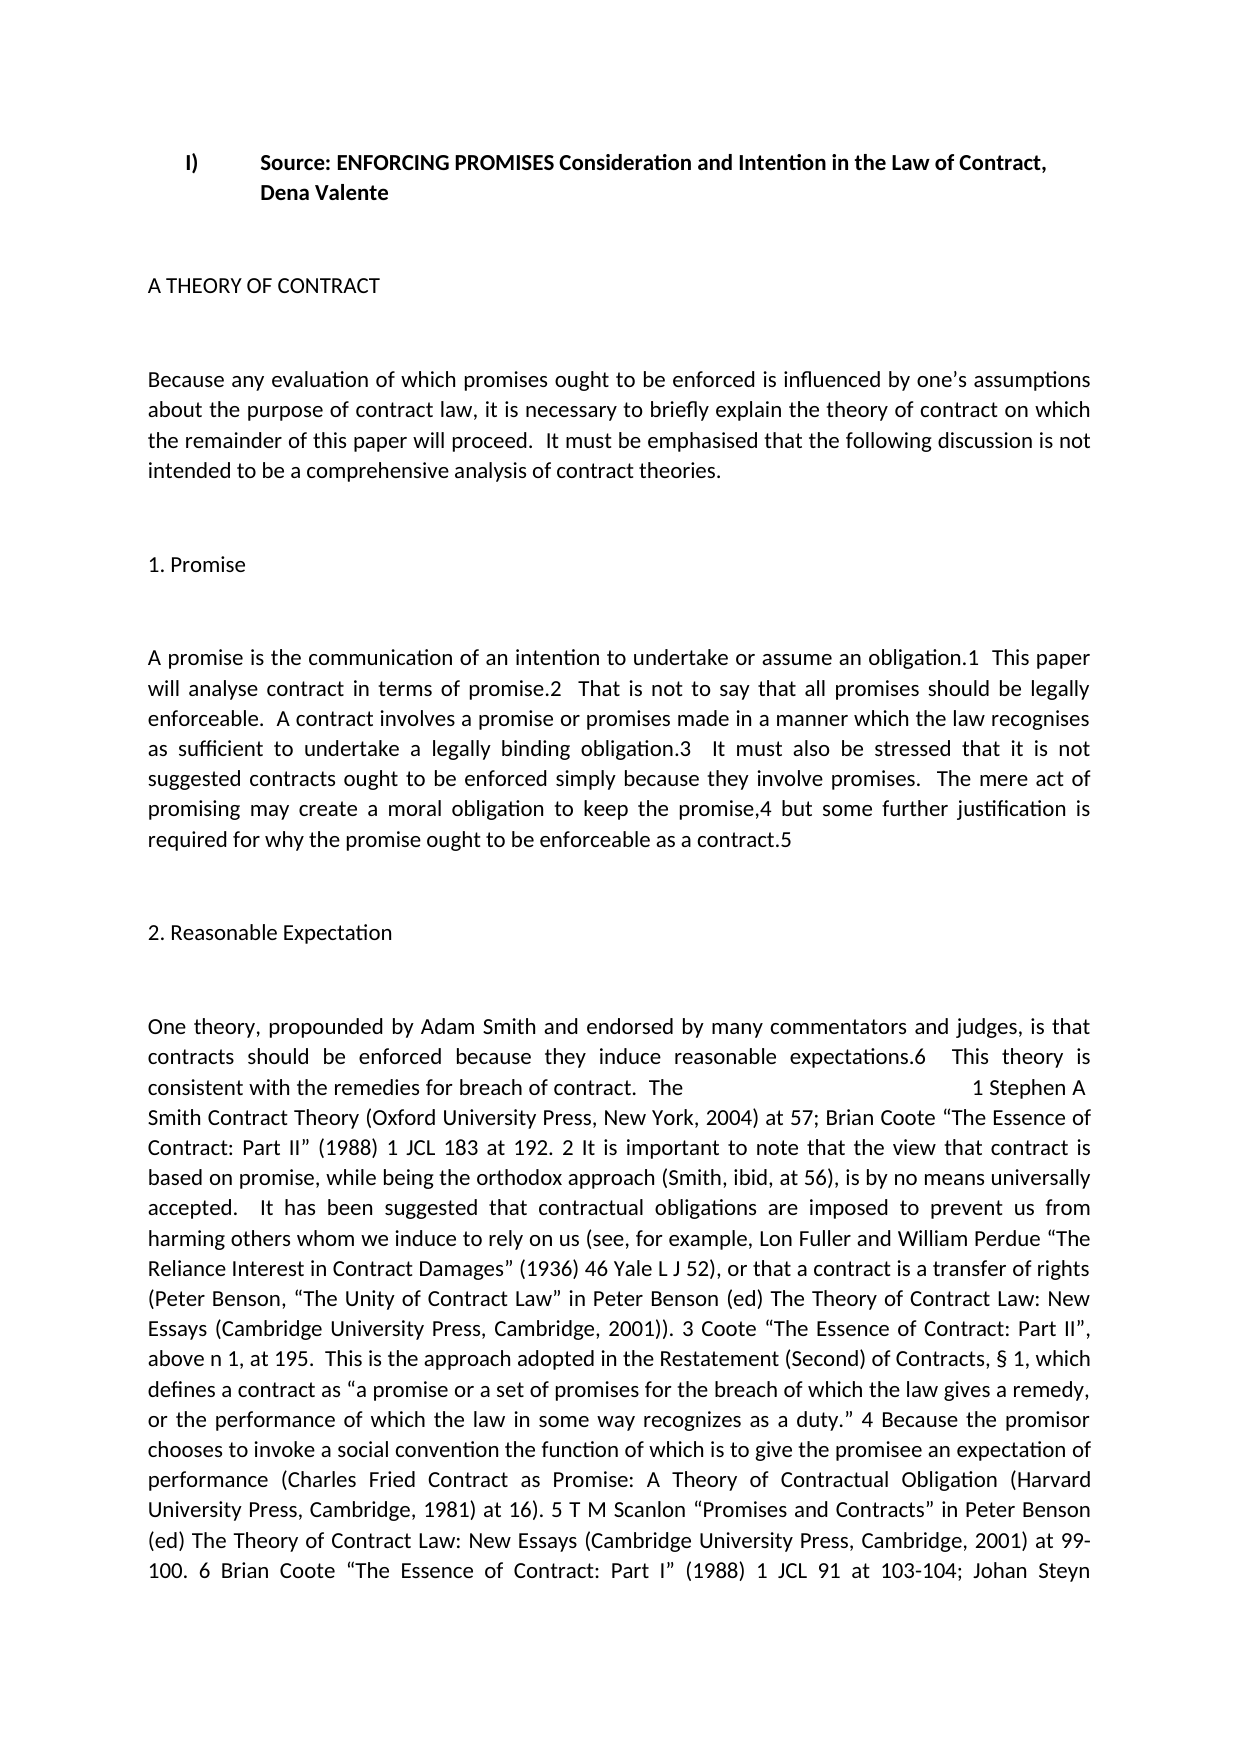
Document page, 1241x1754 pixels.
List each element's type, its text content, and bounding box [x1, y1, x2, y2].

list Dena Valente [260, 178, 1093, 206]
text A promise is the communication of an intention to undertake or assume an obligation.1 This paper will analyse contract in terms of promise.2 That is not to say that all promises should be legally enforceable. A contract involves a promise or promises made in a manner which the law recognises as sufficient to undertake a legally binding obligation.3 It must also be stressed that it is not suggested contracts ought to be enforced simply because they involve promises. The mere act of promising may create a moral obligation to keep the promise,4 but some further justification is required for why the promise ought to be enforceable as a contract.5 [148, 643, 1093, 853]
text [148, 1012, 1093, 1584]
text 1. Promise [148, 550, 1093, 578]
text 2. Reasonable Expectation [148, 918, 1093, 946]
text Because any evaluation of which promises ought to be enforced is influenced by one’s assumptions about the purpose of contract law, it is necessary to briefly explain the theory of contract on which the remainder of this paper will proceed. It must be emphasised that the following discussion is not intended to be a comprehensive analysis of contract theories. [148, 365, 1093, 484]
text A THEORY OF CONTRACT [148, 272, 1093, 299]
list Source: ENFORCING PROMISES Consideration and Intention in the Law of Contract, [185, 148, 1093, 176]
